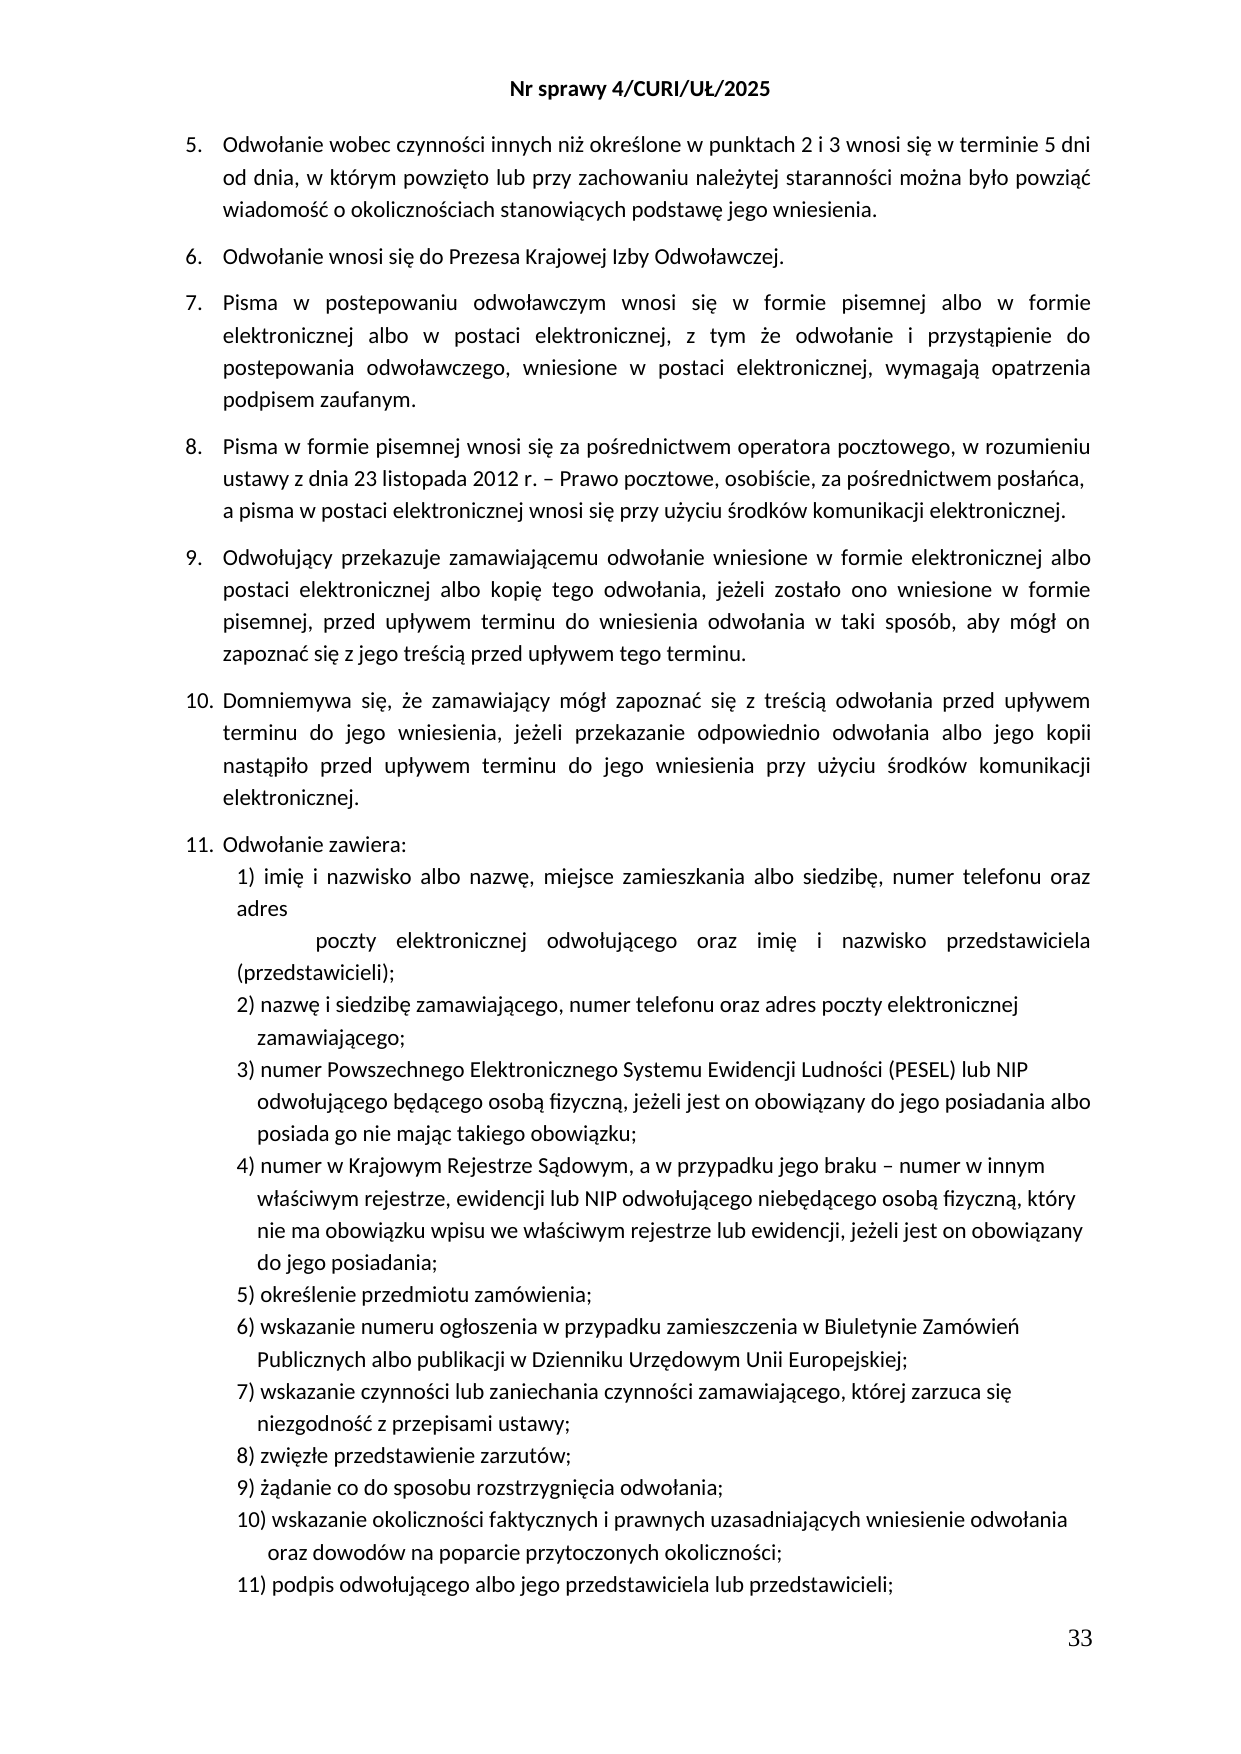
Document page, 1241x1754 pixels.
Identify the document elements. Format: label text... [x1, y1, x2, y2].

text 10) wskazanie okoliczności faktycznych i prawnych uzasadniających wniesienie odwołania [236, 1506, 1092, 1534]
text odwołującego będącego osobą fizyczną, jeżeli jest on obowiązany do jego posiadania albo [236, 1087, 1092, 1115]
text 2) nazwę i siedzibę zamawiającego, numer telefonu oraz adres poczty elektronicznej [236, 991, 1092, 1019]
text właściwym rejestrze, ewidencji lub NIP odwołującego niebędącego osobą fizyczną, który [236, 1184, 1092, 1212]
text posiada go nie mając takiego obowiązku; [236, 1119, 1092, 1147]
text 8) zwięzłe przedstawienie zarzutów; [236, 1441, 1092, 1469]
list Odwołanie wnosi się do Prezesa Krajowej Izby Odwoławczej. [185, 242, 1092, 270]
text 7) wskazanie czynności lub zaniechania czynności zamawiającego, której zarzuca się [236, 1377, 1092, 1405]
text nie ma obowiązku wpisu we właściwym rejestrze lub ewidencji, jeżeli jest on obowiązany [236, 1216, 1092, 1244]
text 5) określenie przedmiotu zamówienia; [236, 1280, 1092, 1308]
text 6) wskazanie numeru ogłoszenia w przypadku zamieszczenia w Biuletynie Zamówień [236, 1312, 1092, 1341]
text Publicznych albo publikacji w Dzienniku Urzędowym Unii Europejskiej; [236, 1345, 1092, 1373]
text zamawiającego; [236, 1023, 1092, 1051]
text 11) podpis odwołującego albo jego przedstawiciela lub przedstawicieli; [236, 1570, 1092, 1598]
text do jego posiadania; [236, 1248, 1092, 1276]
list Odwołujący przekazuje zamawiającemu odwołanie wniesione w formie elektronicznej albo postaci elektronicznej albo kopię tego odwołania, jeżeli zostało ono wniesione w formie pisemnej, przed upływem terminu do wniesienia odwołania w taki sposób, aby mógł on zapoznać się z jego treścią przed upływem tego terminu. [185, 543, 1092, 668]
list Domniemywa się, że zamawiający mógł zapoznać się z treścią odwołania przed upływem terminu do jego wniesienia, jeżeli przekazanie odpowiednio odwołania albo jego kopii nastąpiło przed upływem terminu do jego wniesienia przy użyciu środków komunikacji elektronicznej. [185, 686, 1092, 811]
list Pisma w formie pisemnej wnosi się za pośrednictwem operatora pocztowego, w rozumieniu ustawy z dnia 23 listopada 2012 r. – Prawo pocztowe, osobiście, za pośrednictwem posłańca, a pisma w postaci elektronicznej wnosi się przy użyciu środków komunikacji elektronicznej. [185, 432, 1092, 524]
text oraz dowodów na poparcie przytoczonych okoliczności; [236, 1538, 1092, 1566]
list Pisma w postepowaniu odwoławczym wnosi się w formie pisemnej albo w formie elektronicznej albo w postaci elektronicznej, z tym że odwołanie i przystąpienie do postepowania odwoławczego, wniesione w postaci elektronicznej, wymagają opatrzenia podpisem zaufanym. [185, 288, 1092, 413]
text 9) żądanie co do sposobu rozstrzygnięcia odwołania; [236, 1473, 1092, 1501]
list Odwołanie zawiera: [185, 830, 1092, 858]
text 1) imię i nazwisko albo nazwę, miejsce zamieszkania albo siedzibę, numer telefonu oraz adres poczty elektronicznej odwołującego oraz imię i nazwisko przedstawiciela (przedstawicieli); [236, 862, 1092, 986]
list Odwołanie wobec czynności innych niż określone w punktach 2 i 3 wnosi się w terminie 5 dni od dnia, w którym powzięto lub przy zachowaniu należytej staranności można było powziąć wiadomość o okolicznościach stanowiących podstawę jego wniesienia. [185, 131, 1092, 223]
text 3) numer Powszechnego Elektronicznego Systemu Ewidencji Ludności (PESEL) lub NIP [236, 1055, 1092, 1083]
text 4) numer w Krajowym Rejestrze Sądowym, a w przypadku jego braku – numer w innym [236, 1152, 1092, 1179]
text niezgodność z przepisami ustawy; [236, 1409, 1092, 1437]
